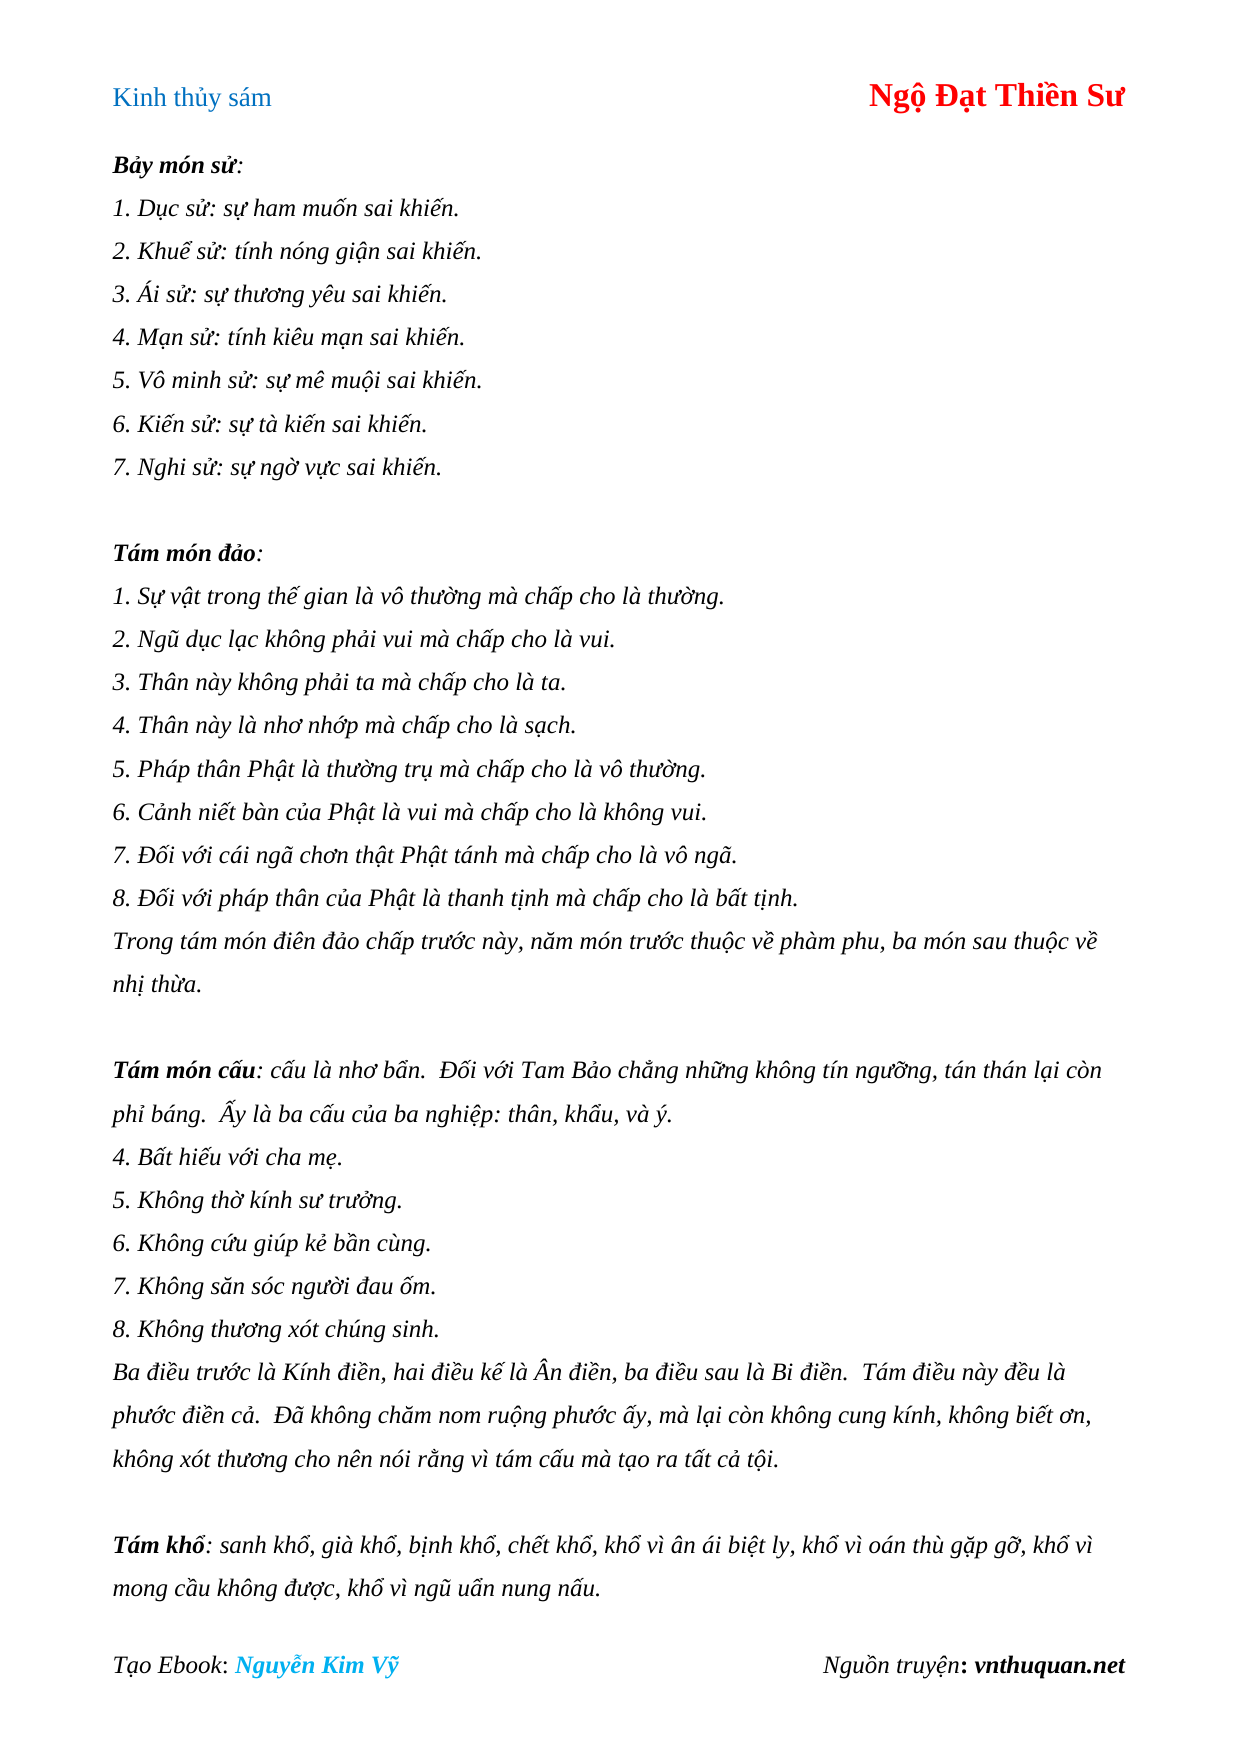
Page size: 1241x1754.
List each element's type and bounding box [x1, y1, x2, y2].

text [112, 150, 1128, 1602]
